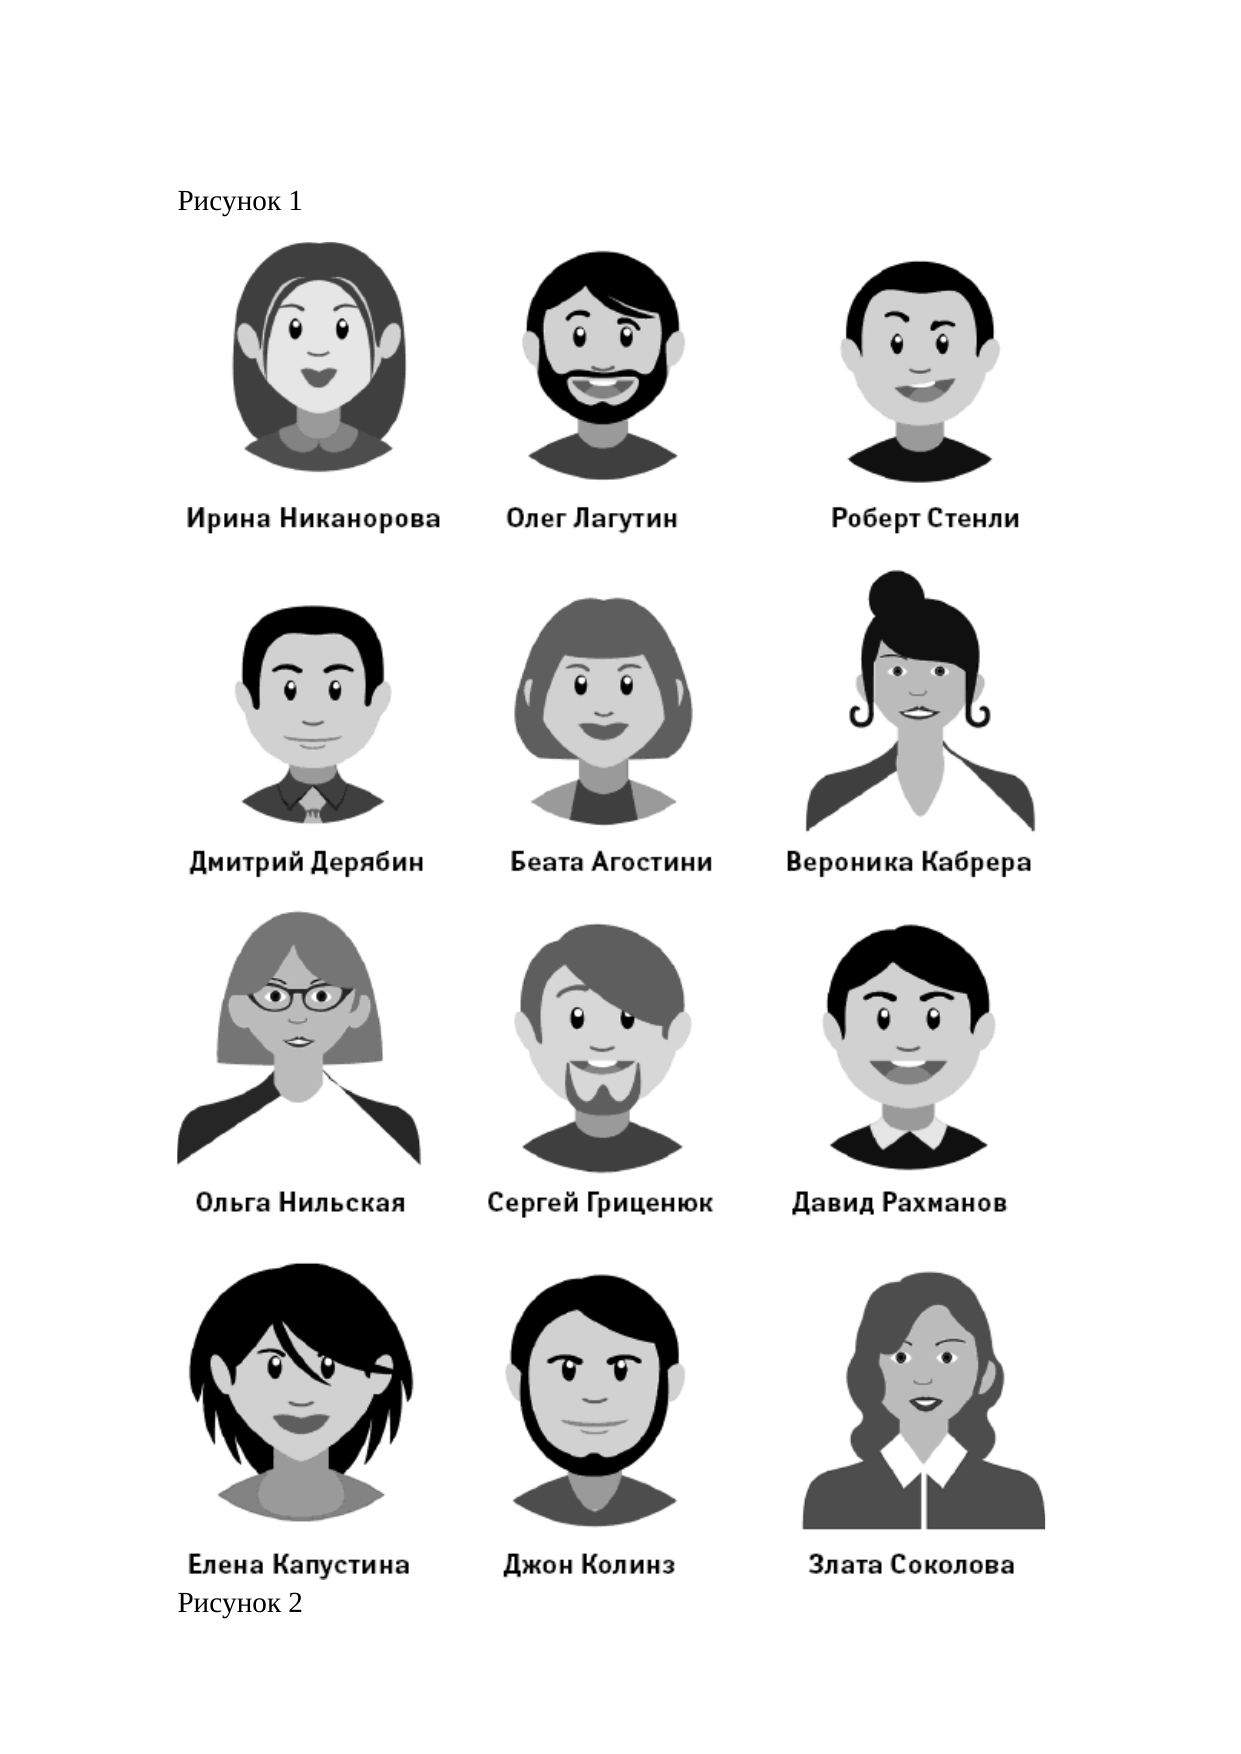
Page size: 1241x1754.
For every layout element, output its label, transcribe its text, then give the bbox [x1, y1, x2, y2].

picture [177, 242, 1046, 1580]
text Рисунок 1 [177, 183, 1152, 217]
